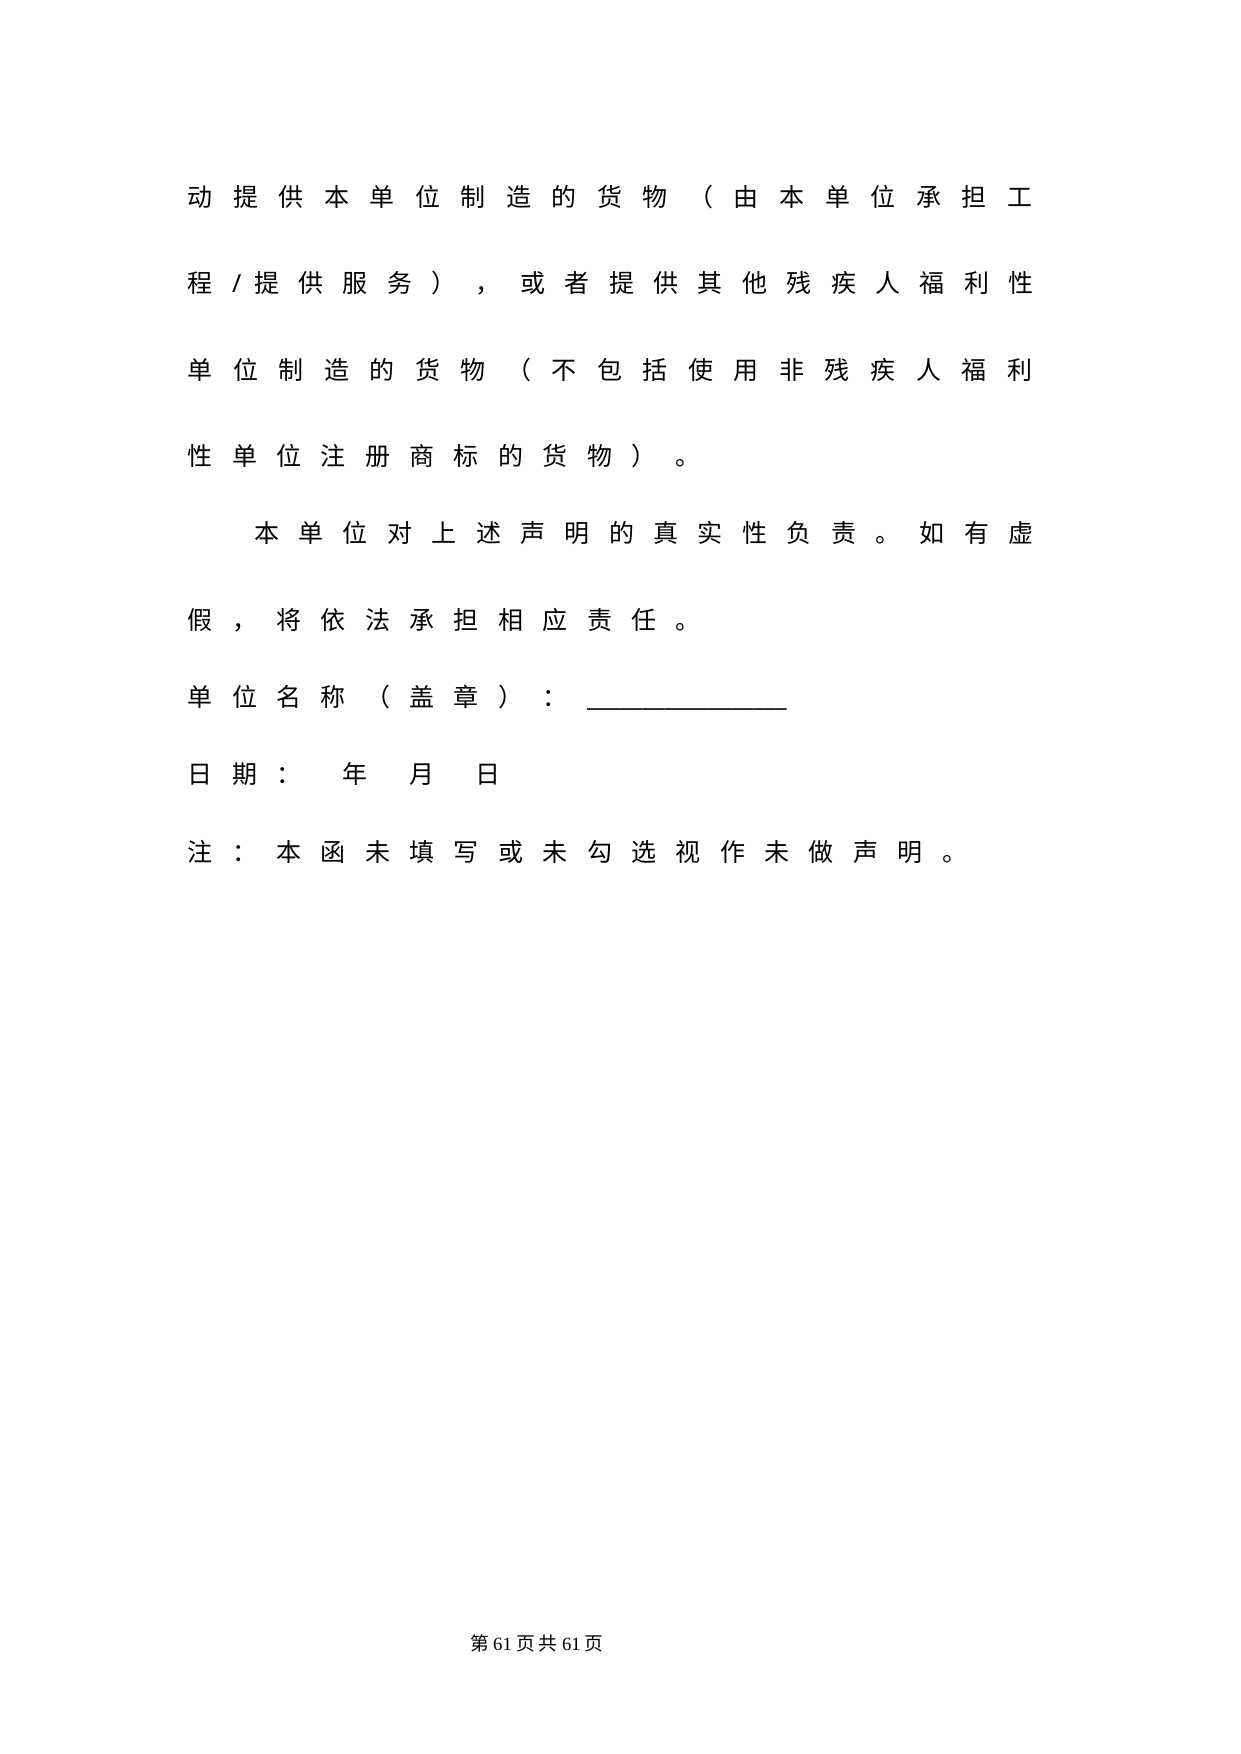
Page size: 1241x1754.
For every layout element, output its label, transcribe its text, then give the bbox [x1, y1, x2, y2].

text 日期： 年 月 日 [187, 740, 1053, 806]
text 单位名称（盖章）：__________________ [187, 662, 1053, 729]
text 注：本函未填写或未勾选视作未做声明。 [187, 817, 1053, 883]
text 本单位对上述声明的真实性负责。如有虚假，将依法承担相应责任。 [187, 499, 1053, 652]
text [187, 162, 1053, 488]
